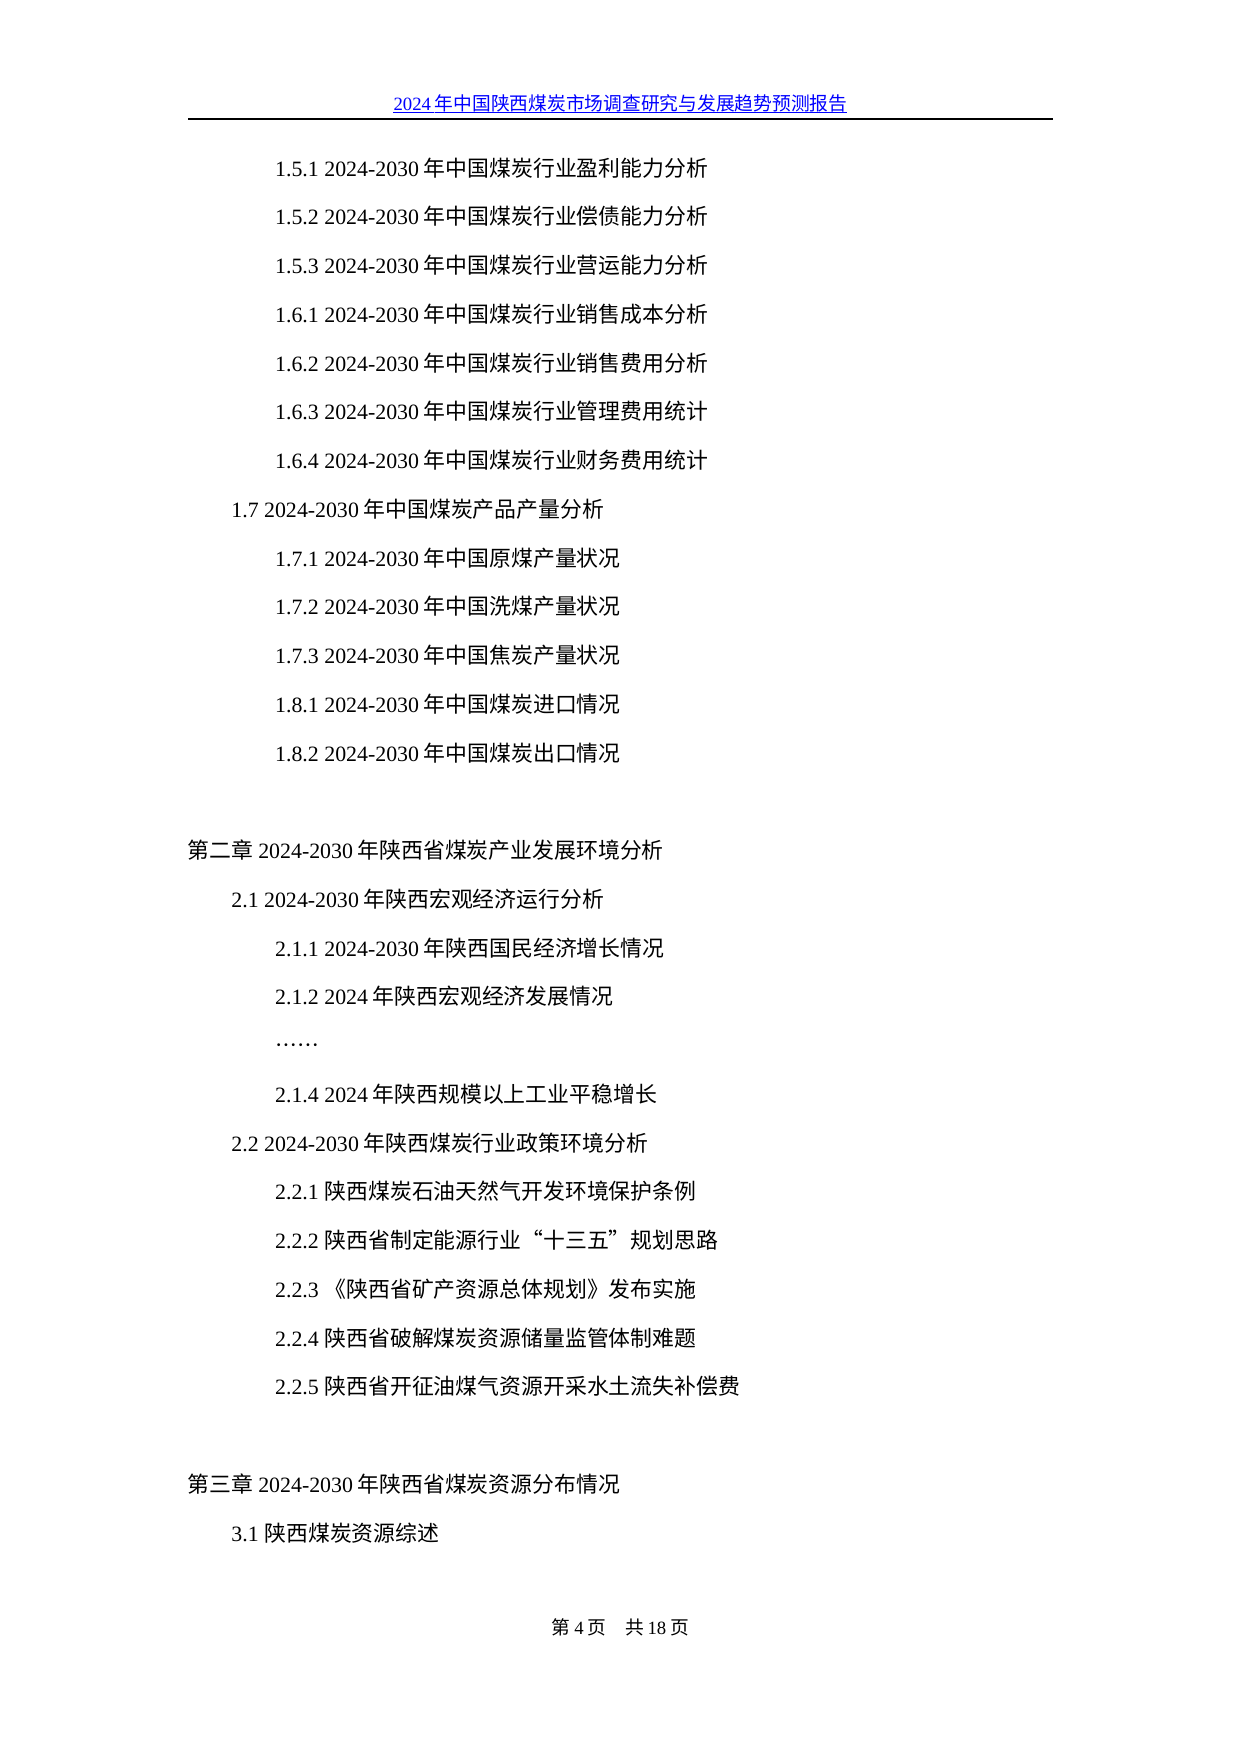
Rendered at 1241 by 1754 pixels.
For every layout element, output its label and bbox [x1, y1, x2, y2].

text [187, 150, 1053, 1548]
